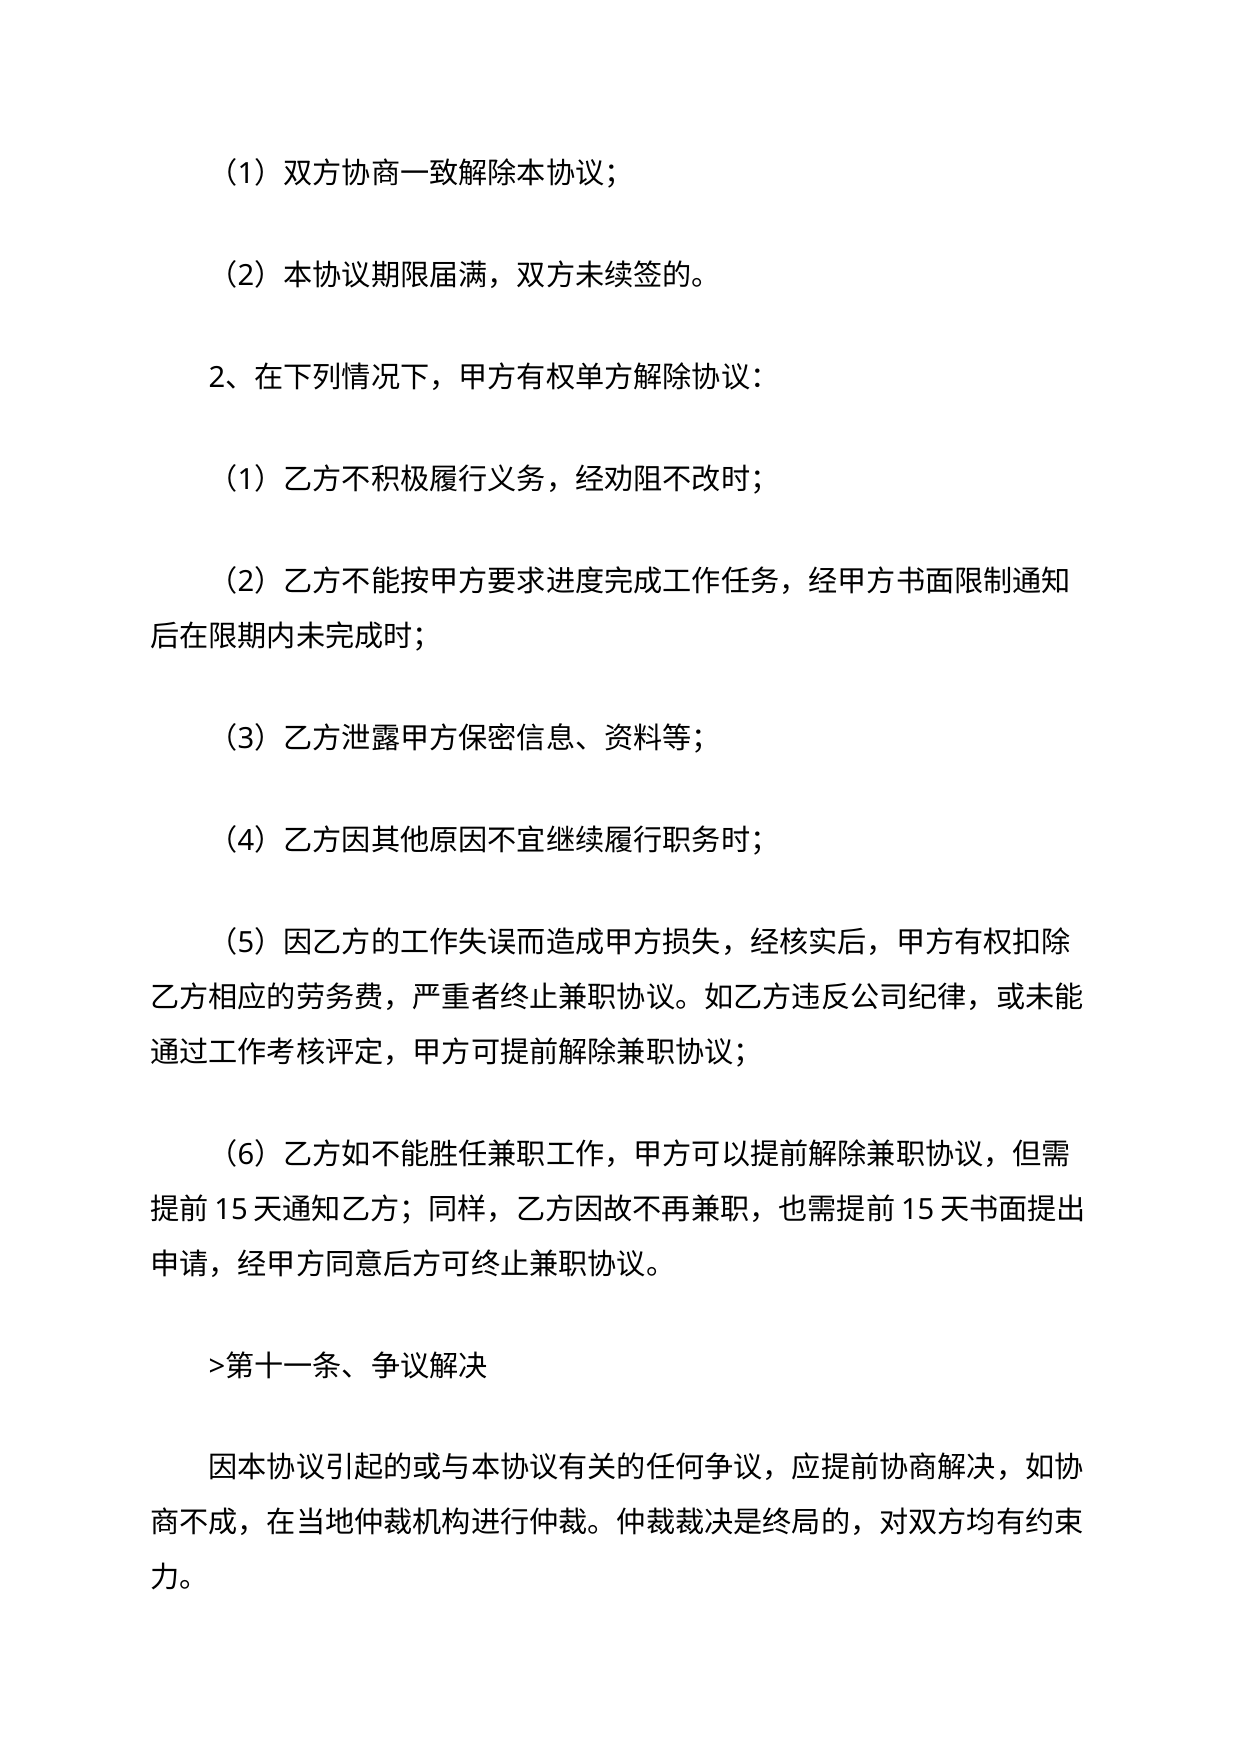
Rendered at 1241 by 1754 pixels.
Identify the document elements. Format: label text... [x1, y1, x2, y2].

text 2、在下列情况下，甲方有权单方解除协议： [150, 354, 1090, 396]
text >第十一条、争议解决 [150, 1342, 1090, 1384]
text （5）因乙方的工作失误而造成甲方损失，经核实后，甲方有权扣除乙方相应的劳务费，严重者终止兼职协议。如乙方违反公司纪律，或未能通过工作考核评定，甲方可提前解除兼职协议； [150, 919, 1090, 1071]
text （2）乙方不能按甲方要求进度完成工作任务，经甲方书面限制通知后在限期内未完成时； [150, 558, 1090, 655]
text 因本协议引起的或与本协议有关的任何争议，应提前协商解决，如协商不成，在当地仲裁机构进行仲裁。仲裁裁决是终局的，对双方均有约束力。 [150, 1444, 1090, 1596]
text （4）乙方因其他原因不宜继续履行职务时； [150, 817, 1090, 859]
text （1）双方协商一致解除本协议； [150, 150, 1090, 192]
text （1）乙方不积极履行义务，经劝阻不改时； [150, 456, 1090, 498]
text （3）乙方泄露甲方保密信息、资料等； [150, 715, 1090, 757]
text （6）乙方如不能胜任兼职工作，甲方可以提前解除兼职协议，但需提前15天通知乙方；同样，乙方因故不再兼职，也需提前15天书面提出申请，经甲方同意后方可终止兼职协议。 [150, 1130, 1090, 1283]
text （2）本协议期限届满，双方未续签的。 [150, 252, 1090, 294]
